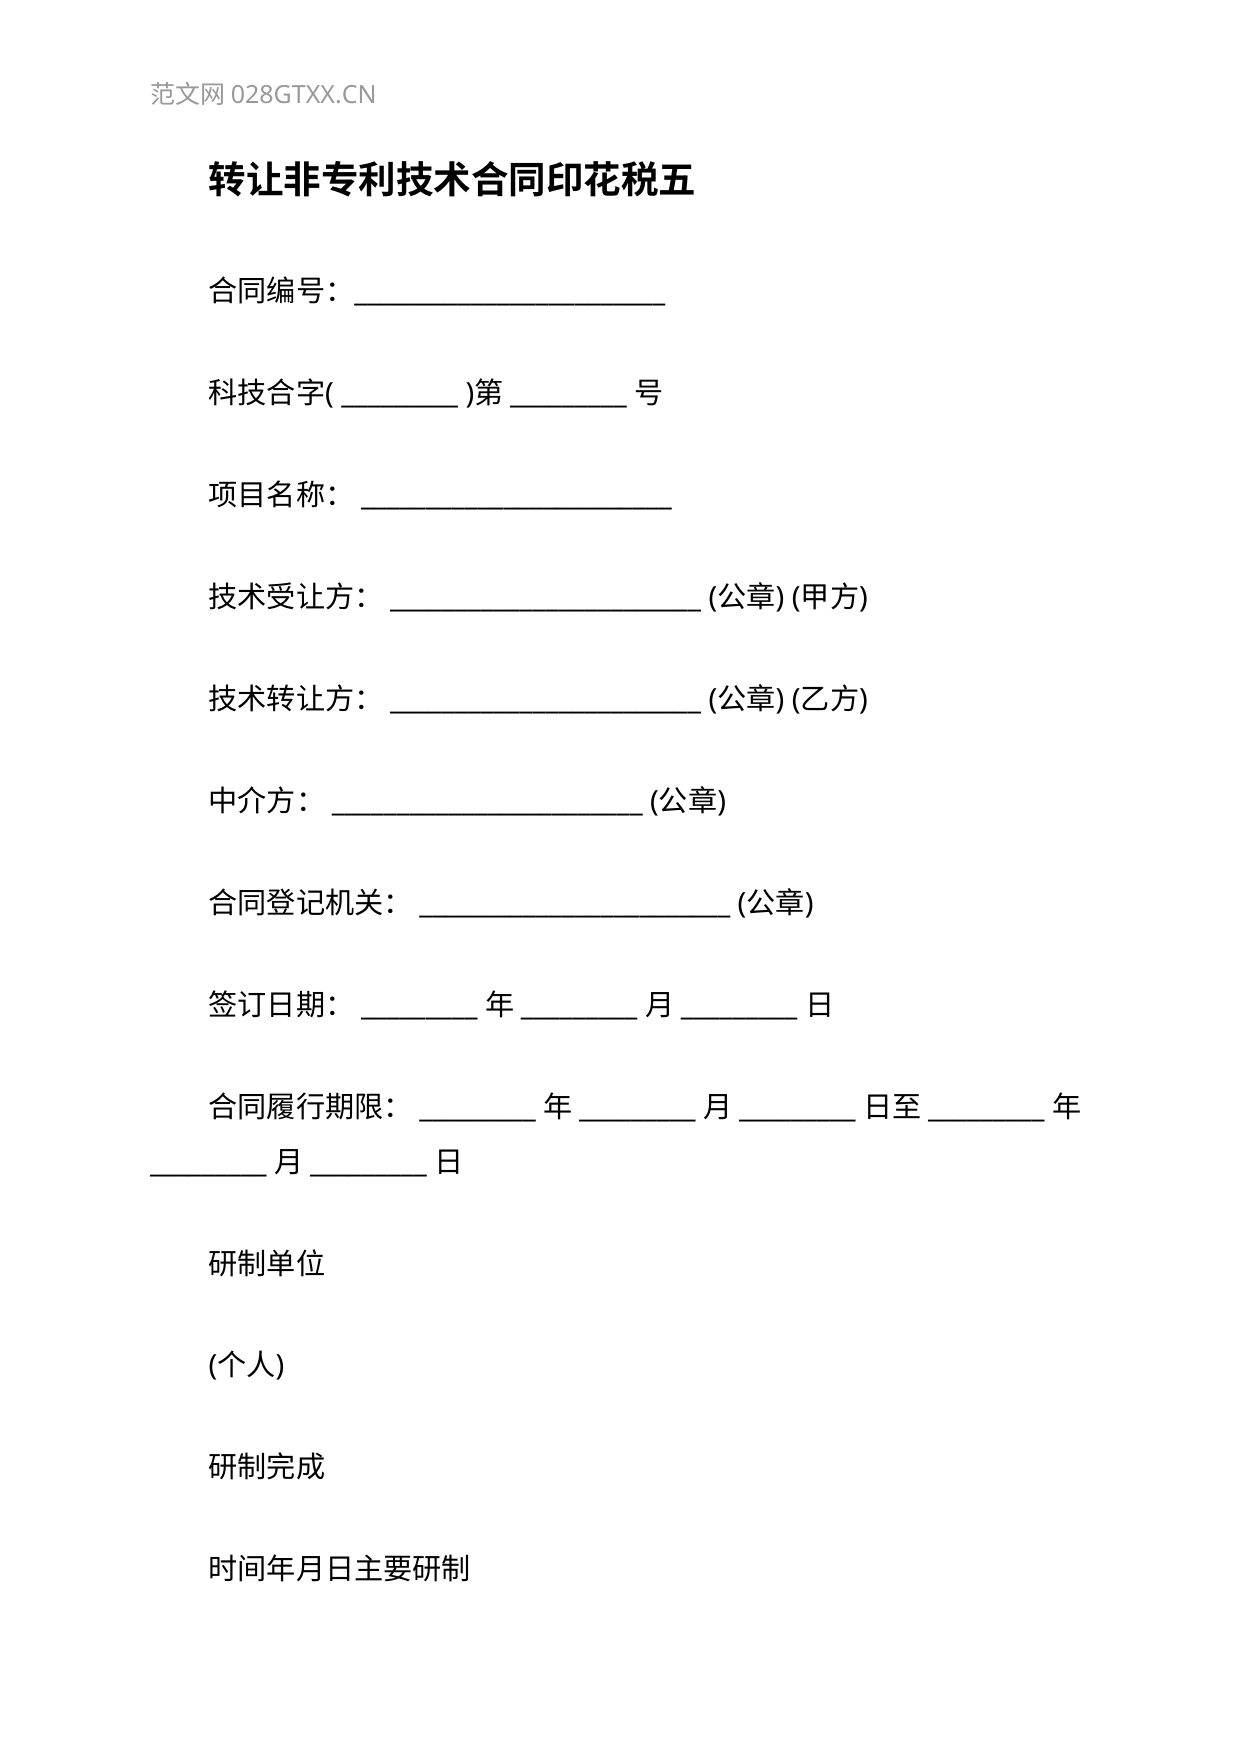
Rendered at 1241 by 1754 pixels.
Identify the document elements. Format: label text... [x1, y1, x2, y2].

text 技术转让方： ________________________ (公章) (乙方) [150, 675, 1090, 718]
text 研制完成 [150, 1444, 1090, 1486]
text 合同履行期限： _________ 年 _________ 月 _________ 日至 _________ 年 _________ 月 _________ 日 [150, 1083, 1090, 1181]
text 时间年月日主要研制 [150, 1546, 1090, 1588]
text 科技合字( _________ )第 _________ 号 [150, 369, 1090, 412]
text 中介方： ________________________ (公章) [150, 777, 1090, 820]
text 合同编号：________________________ [150, 267, 1090, 310]
text 研制单位 [150, 1240, 1090, 1282]
text (个人) [150, 1342, 1090, 1384]
text 签订日期： _________ 年 _________ 月 _________ 日 [150, 981, 1090, 1024]
text 转让非专利技术合同印花税五 [150, 150, 1090, 204]
text 合同登记机关： ________________________ (公章) [150, 879, 1090, 922]
text 项目名称： ________________________ [150, 471, 1090, 514]
text 技术受让方： ________________________ (公章) (甲方) [150, 573, 1090, 616]
